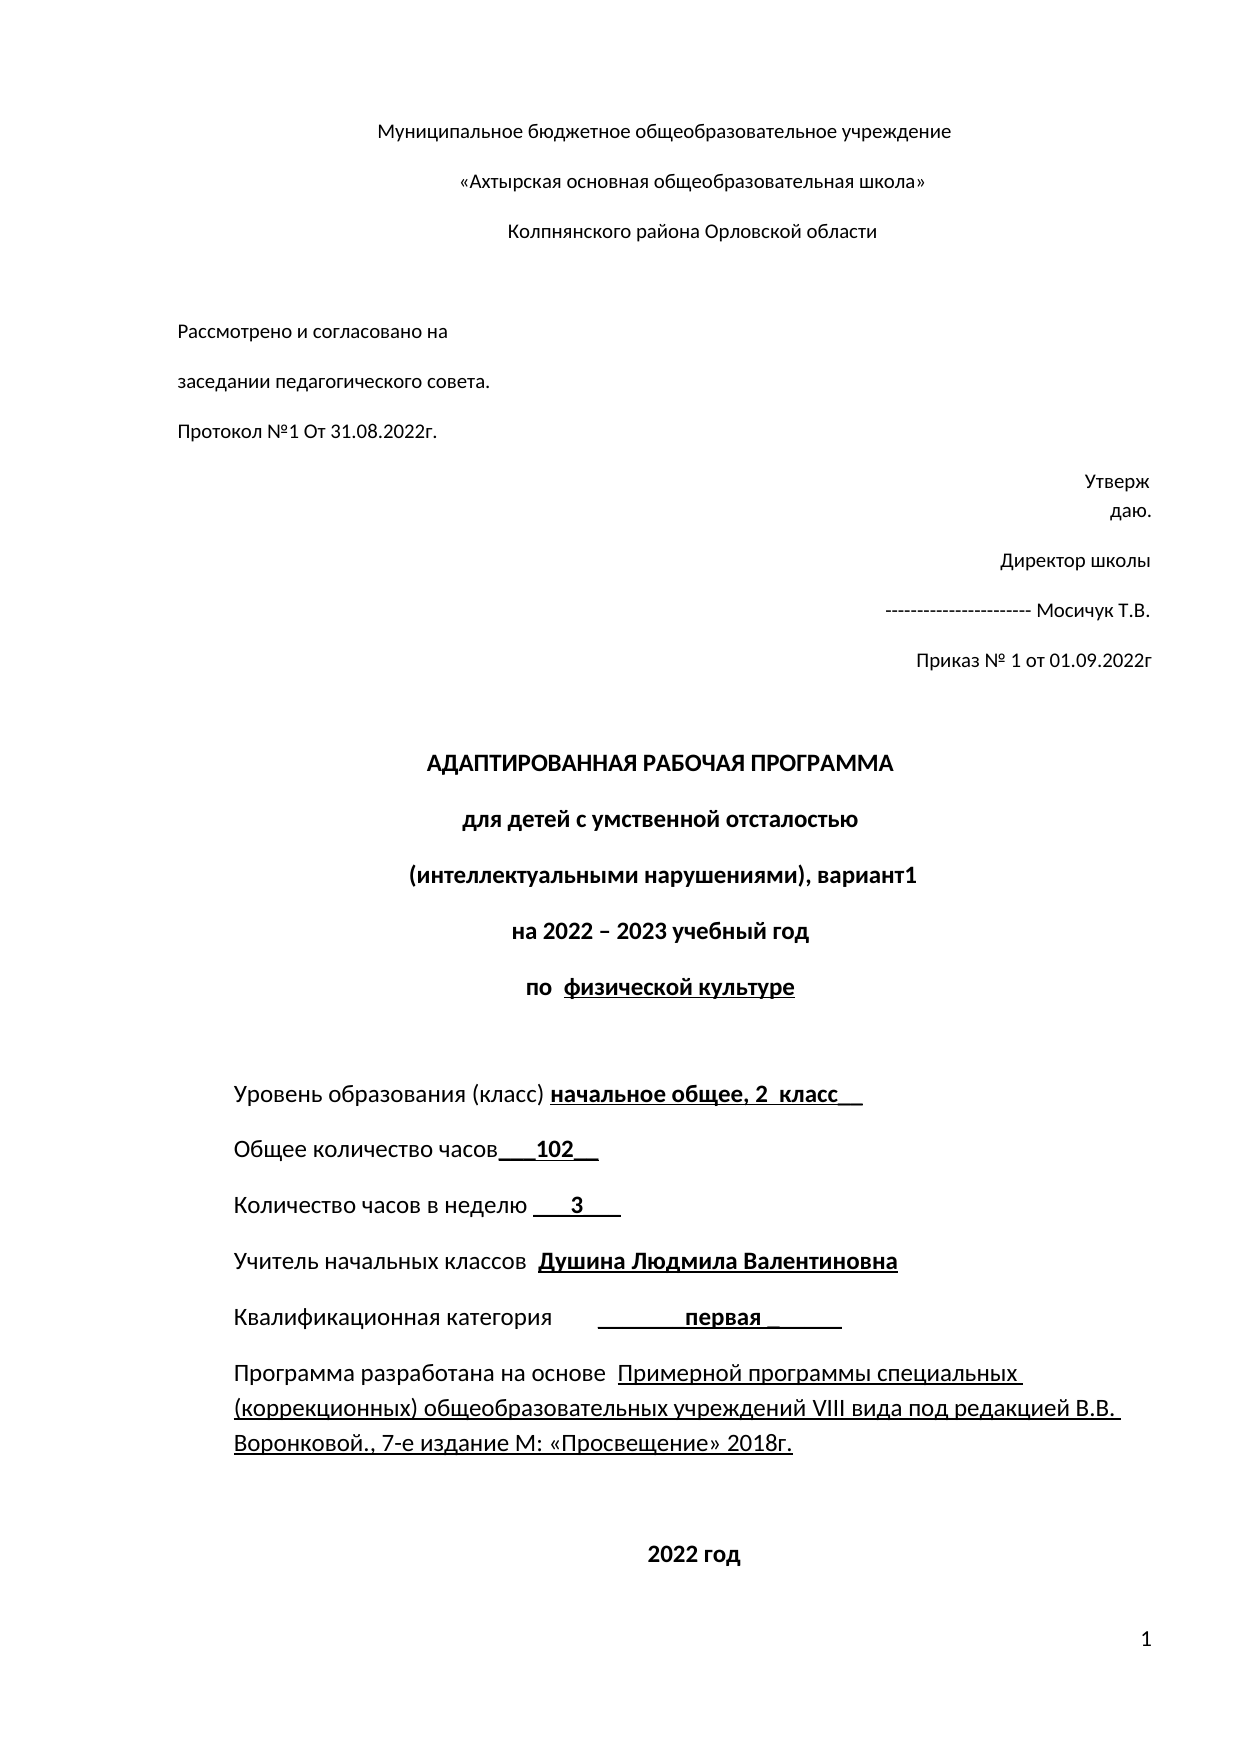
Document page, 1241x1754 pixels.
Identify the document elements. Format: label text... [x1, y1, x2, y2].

text (интеллектуальными нарушениями), вариант1 [177, 859, 1143, 889]
text Количество часов в неделю ___3___ [233, 1189, 1152, 1220]
text Приказ № 1 от 01.09.2022г [177, 647, 1152, 673]
text Общее количество часов___102__ [233, 1134, 1152, 1164]
text Уровень образования (класс) начальное общее, 2 класс__ [233, 1078, 1152, 1108]
text Утверждаю. [177, 468, 1152, 523]
text Протокол №1 От 31.08.2022г. [177, 418, 1152, 443]
text Директор школы [177, 547, 1152, 573]
text АДАПТИРОВАННАЯ РАБОЧАЯ ПРОГРАММА [177, 747, 1143, 778]
text 2022 год [236, 1539, 1152, 1569]
text для детей с умственной отсталостью [177, 803, 1143, 834]
text по физической культуре [177, 971, 1143, 1001]
text Муниципальное бюджетное общеобразовательное учреждение [177, 118, 1152, 143]
text Колпнянского района Орловской области [177, 218, 1152, 243]
text Квалификационная категория _______первая ______ [233, 1301, 1152, 1332]
text Рассмотрено и согласовано на [177, 318, 1152, 343]
text заседании педагогического совета. [177, 368, 1152, 393]
text Учитель начальных классов Душина Людмила Валентиновна [233, 1245, 1152, 1276]
text ----------------------- Мосичук Т.В. [177, 597, 1152, 623]
text на 2022 – 2023 учебный год [177, 915, 1143, 945]
text Программа разработана на основе Примерной программы специальных (коррекционных) общеобразовательных учреждений VIII вида под редакцией В.В. Воронковой., 7-е издание М: «Просвещение» 2018г. [233, 1357, 1152, 1457]
text «Ахтырская основная общеобразовательная школа» [177, 168, 1152, 193]
